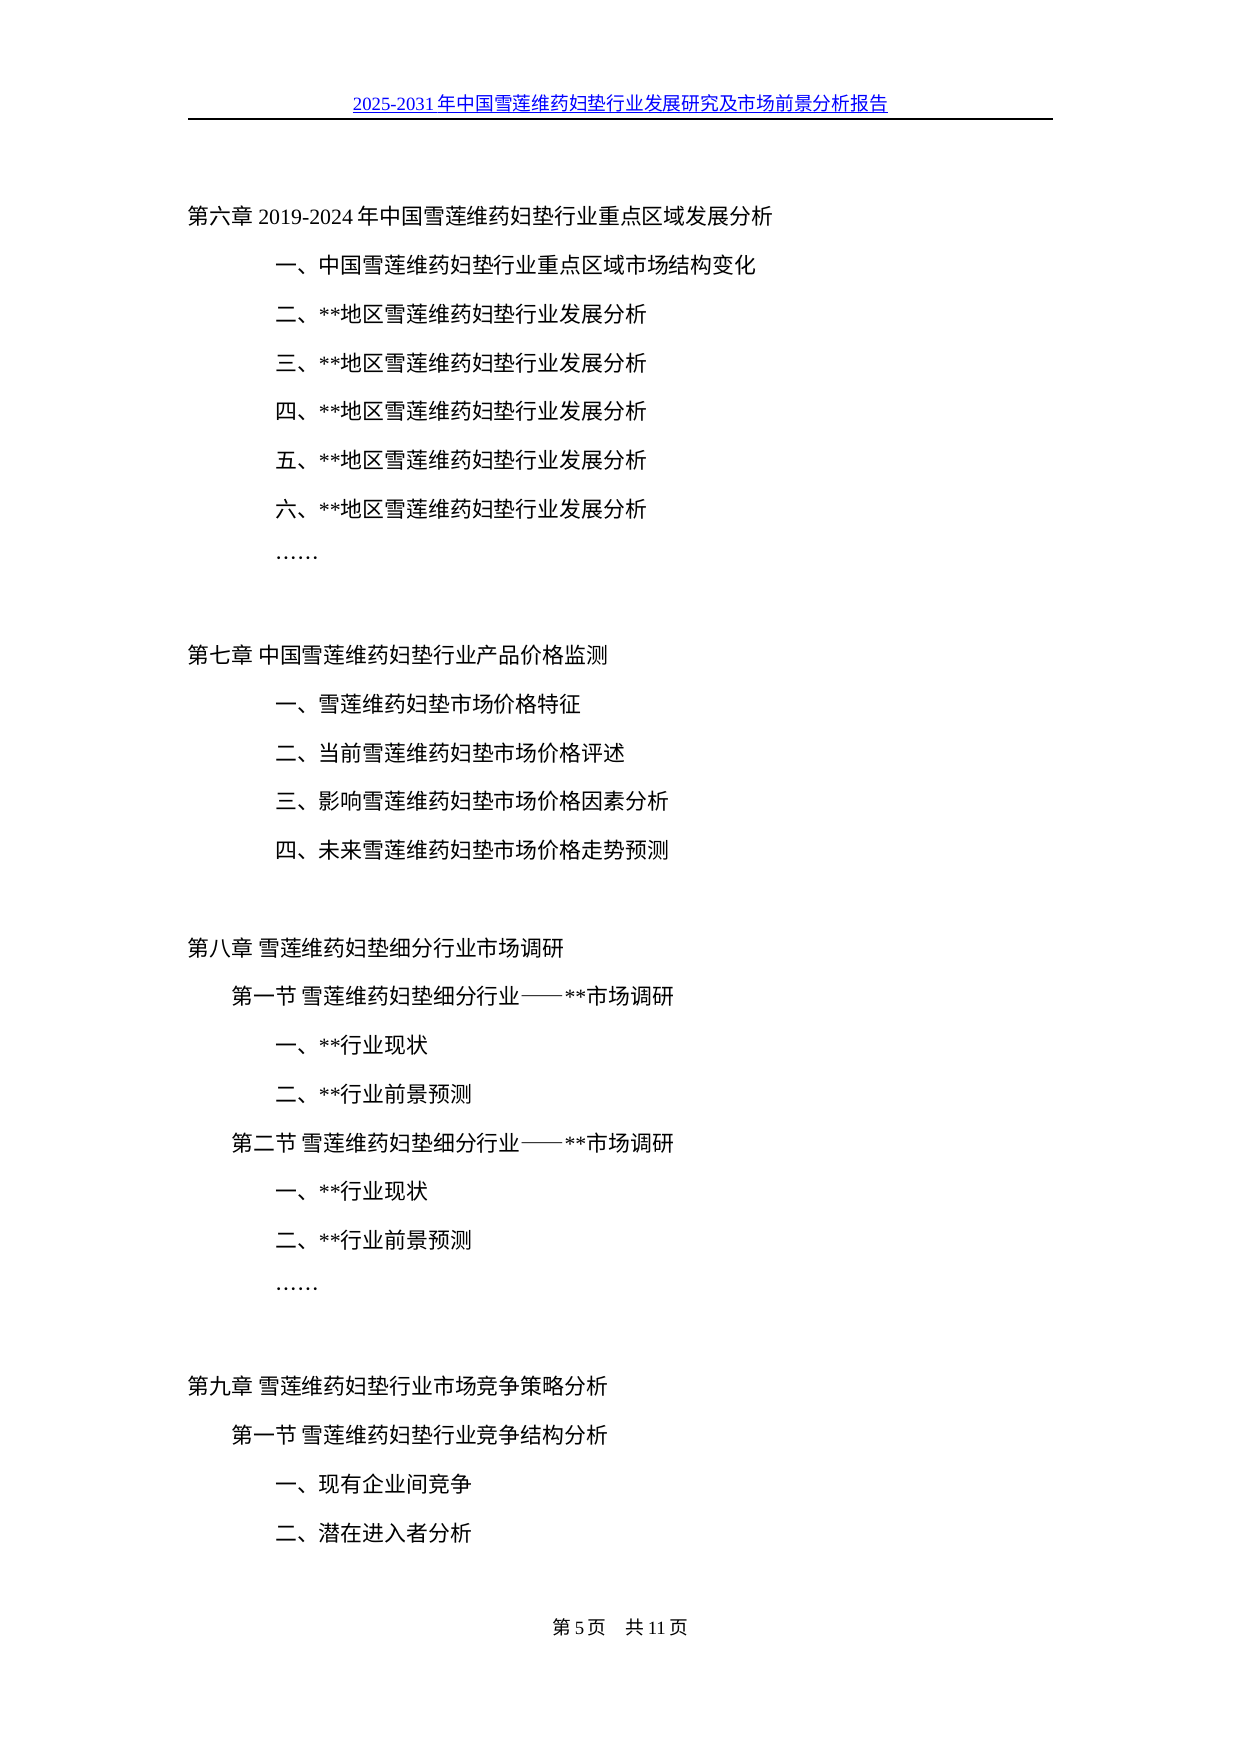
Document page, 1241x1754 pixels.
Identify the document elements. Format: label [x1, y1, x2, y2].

text [187, 150, 1053, 1548]
